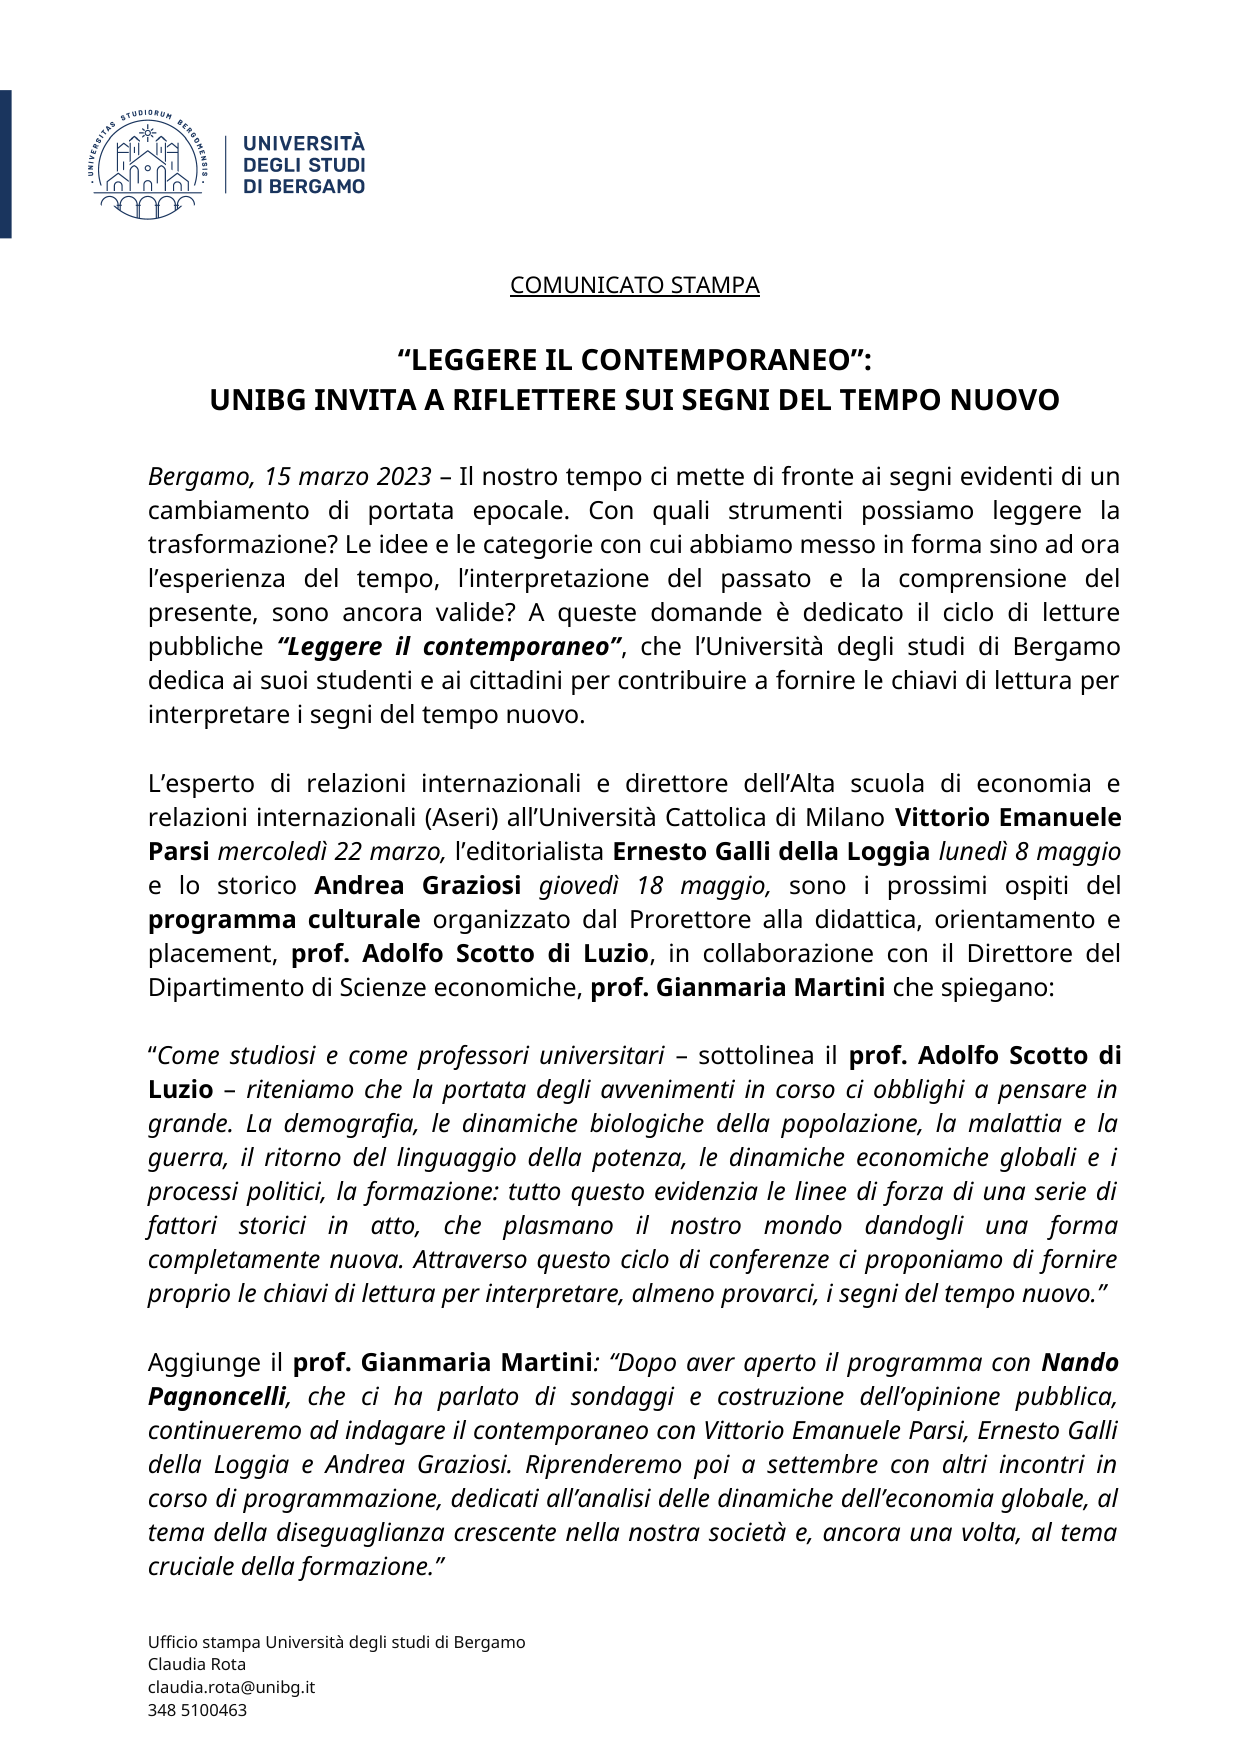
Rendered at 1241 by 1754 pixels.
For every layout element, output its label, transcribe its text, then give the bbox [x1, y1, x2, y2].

text “Come studiosi e come professori universitari – sottolinea il prof. Adolfo Scotto di Luzio – riteniamo che la portata degli avvenimenti in corso ci obblighi a pensare in grande. La demografia, le dinamiche biologiche della popolazione, la malattia e la guerra, il ritorno del linguaggio della potenza, le dinamiche economiche globali e i processi politici, la formazione: tutto questo evidenzia le linee di forza di una serie di fattori storici in atto, che plasmano il nostro mondo dandogli una forma completamente nuova. Attraverso questo ciclo di conferenze ci proponiamo di fornire proprio le chiavi di lettura per interpretare, almeno provarci, i segni del tempo nuovo.” [148, 1038, 1122, 1310]
text COMUNICATO STAMPA [148, 269, 1122, 300]
text Aggiunge il prof. Gianmaria Martini: “Dopo aver aperto il programma con Nando Pagnoncelli, che ci ha parlato di sondaggi e costruzione dell’opinione pubblica, continueremo ad indagare il contemporaneo con Vittorio Emanuele Parsi, Ernesto Galli della Loggia e Andrea Graziosi. Riprenderemo poi a settembre con altri incontri in corso di programmazione, dedicati all’analisi delle dinamiche dell’economia globale, al tema della diseguaglianza crescente nella nostra società e, ancora una volta, al tema cruciale della formazione.” [148, 1344, 1122, 1583]
picture [0, 0, 1241, 276]
text “LEGGERE IL CONTEMPORANEO”: UNIBG INVITA A RIFLETTERE SUI SEGNI DEL TEMPO NUOVO [148, 339, 1122, 419]
text Bergamo, 15 marzo 2023 – Il nostro tempo ci mette di fronte ai segni evidenti di un cambiamento di portata epocale. Con quali strumenti possiamo leggere la trasformazione? Le idee e le categorie con cui abbiamo messo in forma sino ad ora l’esperienza del tempo, l’interpretazione del passato e la comprensione del presente, sono ancora valide? A queste domande è dedicato il ciclo di letture pubbliche “Leggere il contemporaneo”, che l’Università degli studi di Bergamo dedica ai suoi studenti e ai cittadini per contribuire a fornire le chiavi di lettura per interpretare i segni del tempo nuovo. [148, 459, 1122, 731]
text L’esperto di relazioni internazionali e direttore dell’Alta scuola di economia e relazioni internazionali (Aseri) all’Università Cattolica di Milano Vittorio Emanuele Parsi mercoledì 22 marzo, l’editorialista Ernesto Galli della Loggia lunedì 8 maggio e lo storico Andrea Graziosi giovedì 18 maggio, sono i prossimi ospiti del programma culturale organizzato dal Prorettore alla didattica, orientamento e placement, prof. Adolfo Scotto di Luzio, in collaborazione con il Direttore del Dipartimento di Scienze economiche, prof. Gianmaria Martini che spiegano: [148, 765, 1122, 1004]
